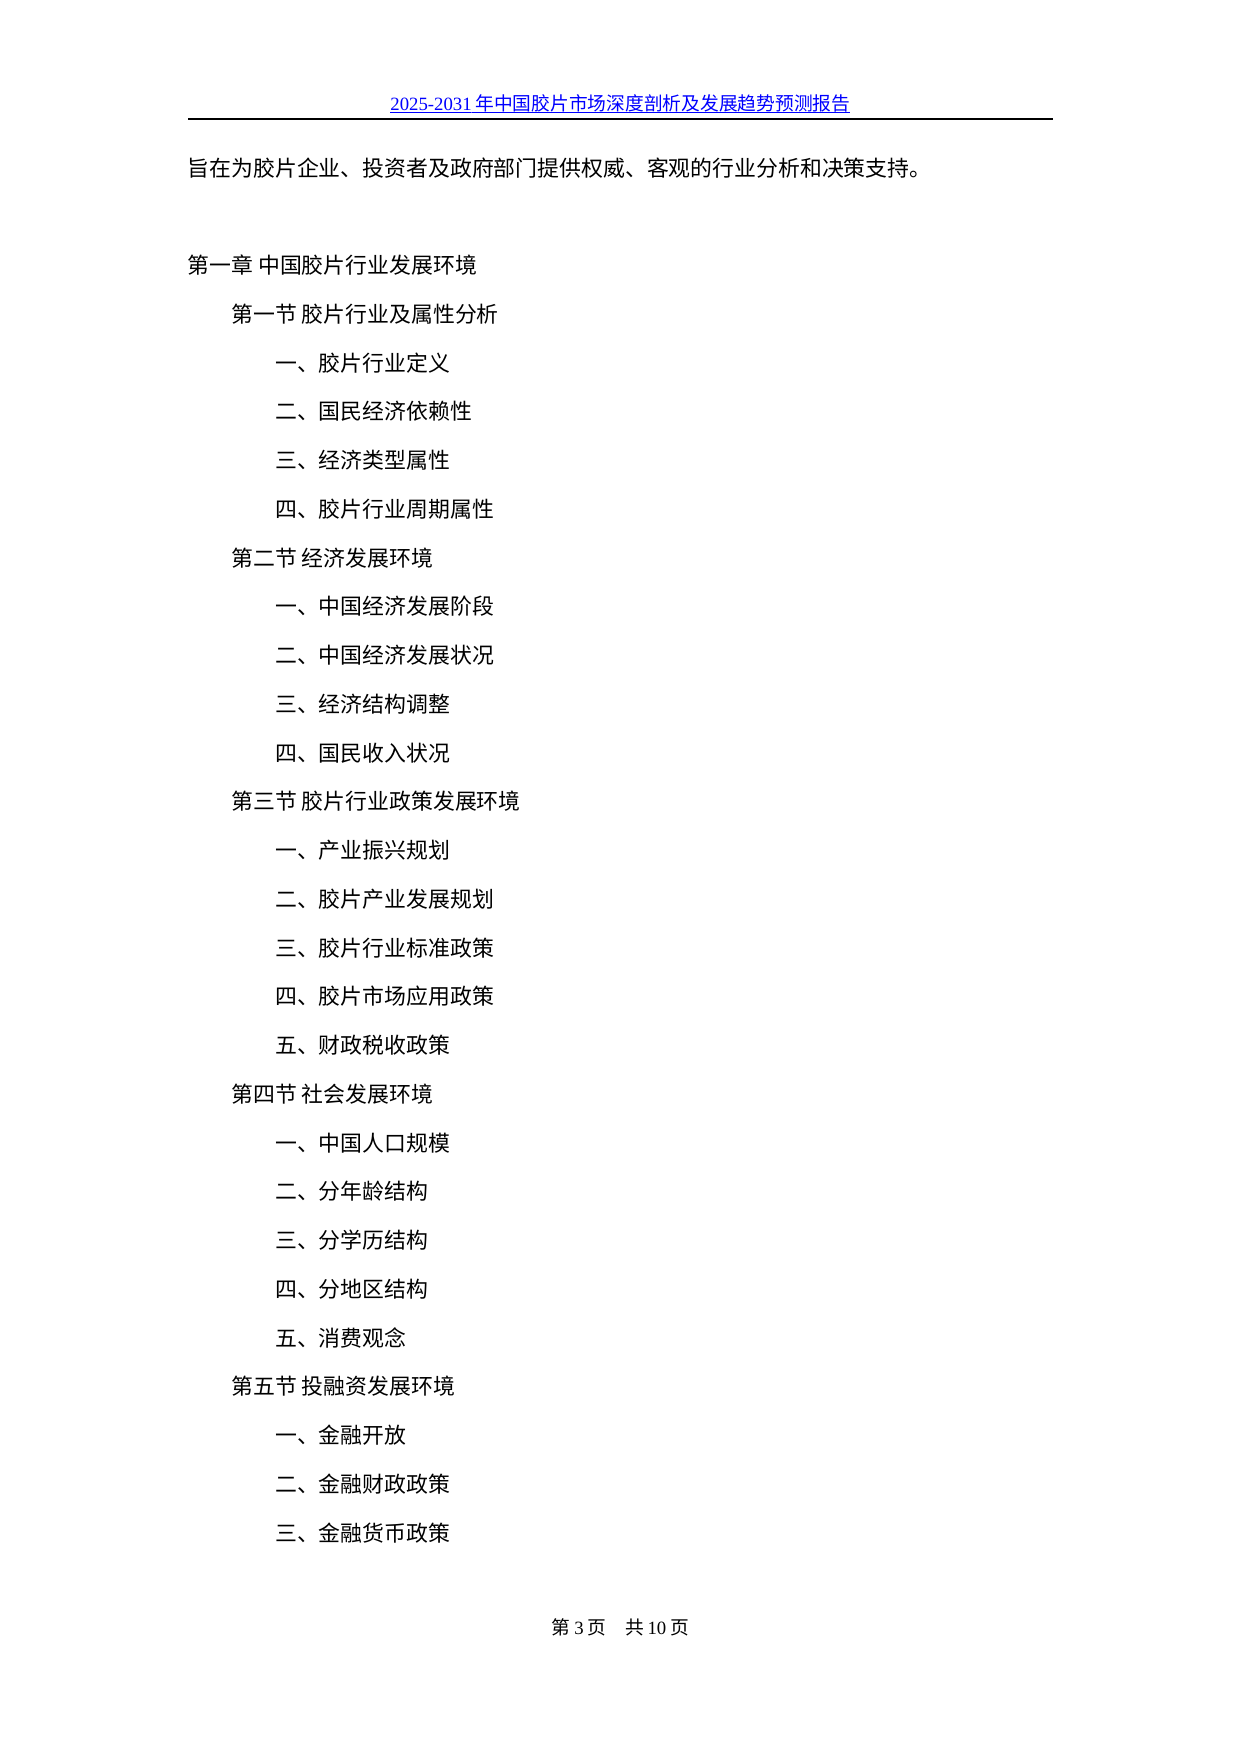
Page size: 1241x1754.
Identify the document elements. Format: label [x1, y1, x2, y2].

text [187, 150, 1053, 1548]
